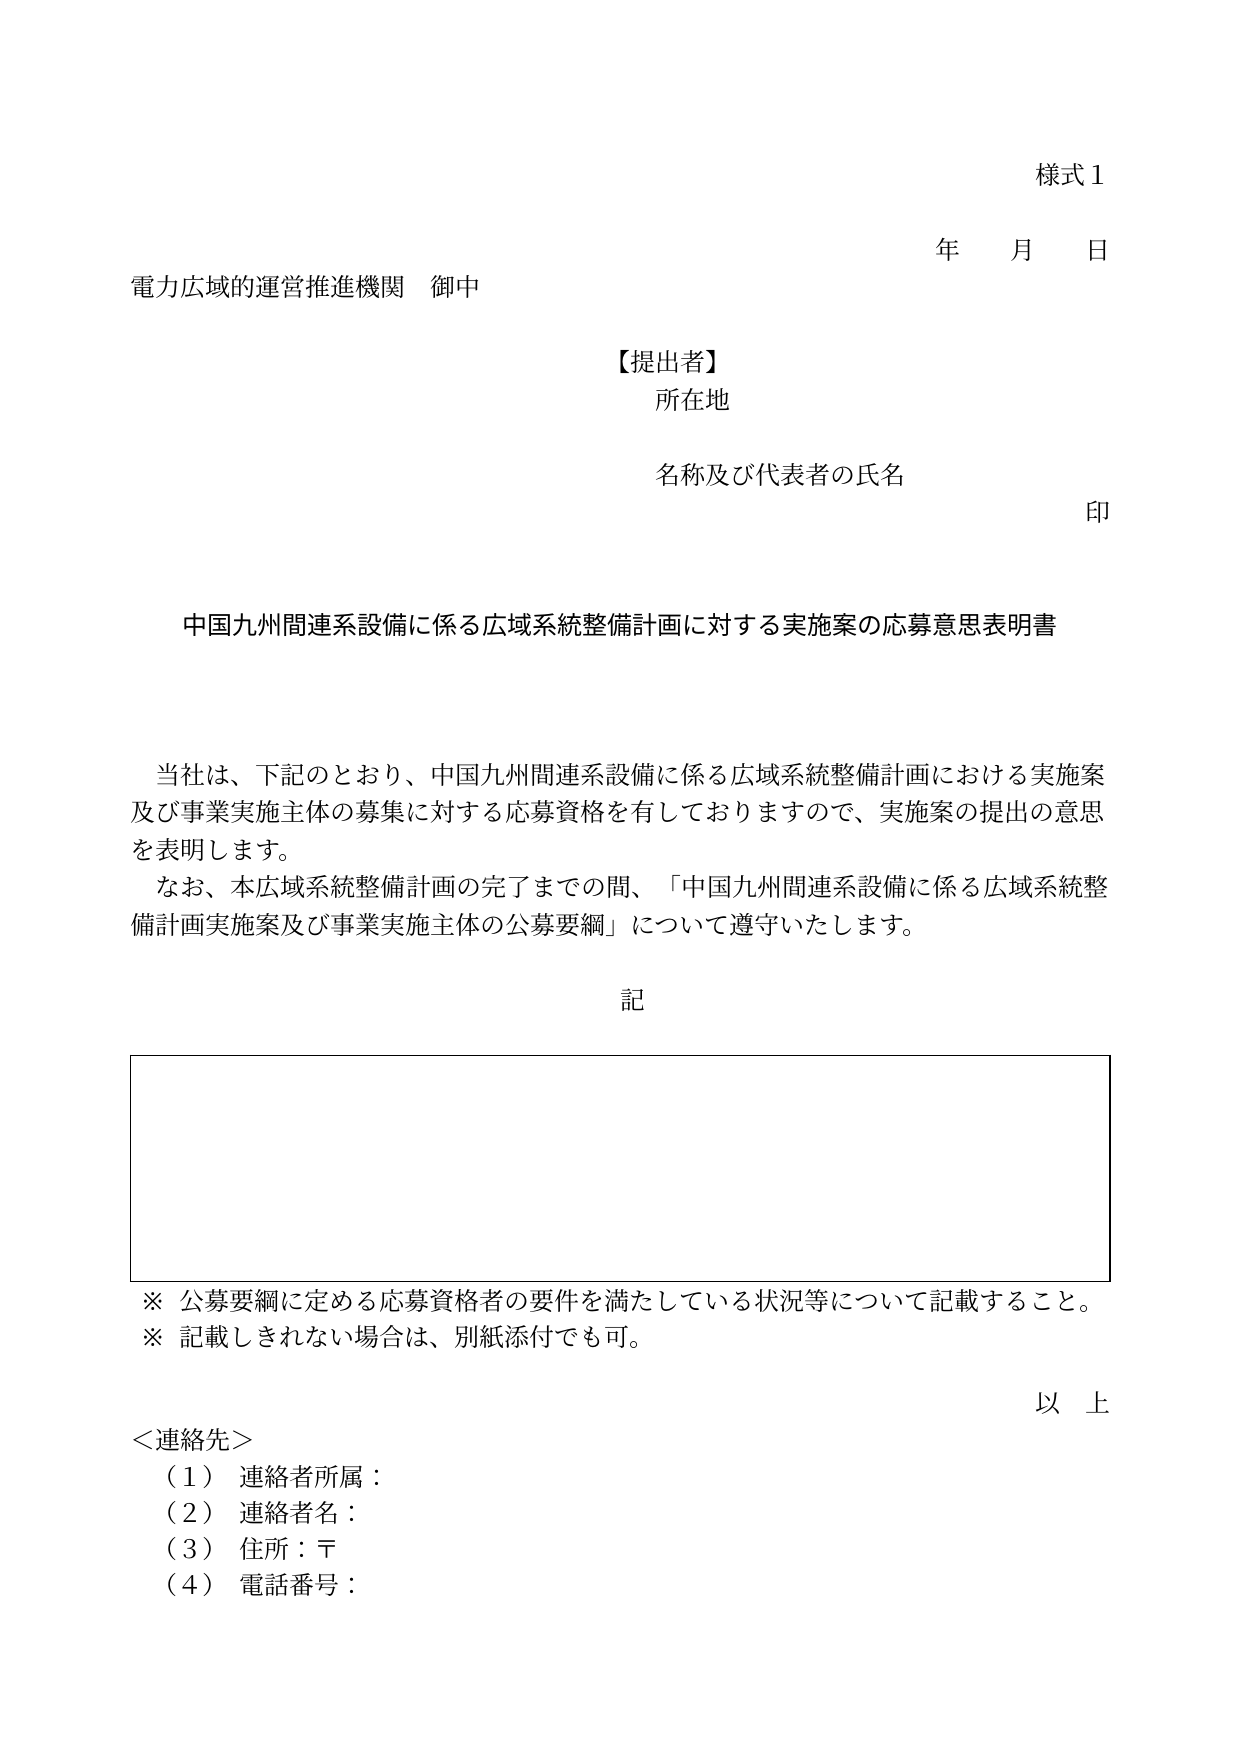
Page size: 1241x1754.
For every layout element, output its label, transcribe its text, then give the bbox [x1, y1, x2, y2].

text 印 [130, 492, 1110, 529]
list 電話番号： [152, 1565, 1110, 1601]
list 記載しきれない場合は、別紙添付でも可。 [142, 1318, 1110, 1354]
text 電力広域的運営推進機関 御中 [130, 267, 1110, 304]
text 当社は、下記のとおり、中国九州間連系設備に係る広域系統整備計画における実施案及び事業実施主体の募集に対する応募資格を有しておりますので、実施案の提出の意思を表明します。 [130, 754, 1110, 867]
text 以 上 [130, 1382, 1110, 1420]
table_header [131, 1056, 1109, 1281]
text 中国九州間連系設備に係る広域系統整備計画に対する実施案の応募意思表明書 [130, 604, 1110, 642]
text 年 月 日 [130, 229, 1110, 267]
text 名称及び代表者の氏名 [130, 454, 1110, 492]
text 所在地 [130, 379, 1110, 417]
list 連絡者名： [152, 1493, 1110, 1529]
text 記 [130, 979, 1110, 1017]
list 住所：〒 [152, 1529, 1110, 1565]
text なお、本広域系統整備計画の完了までの間、「中国九州間連系設備に係る広域系統整備計画実施案及び事業実施主体の公募要綱」について遵守いたします。 [130, 867, 1110, 942]
list 連絡者所属： [152, 1457, 1110, 1493]
list 公募要綱に定める応募資格者の要件を満たしている状況等について記載すること。 [142, 1282, 1110, 1318]
text 様式１ [130, 154, 1110, 192]
text 【提出者】 [130, 342, 1110, 379]
text ＜連絡先＞ [130, 1420, 1110, 1457]
